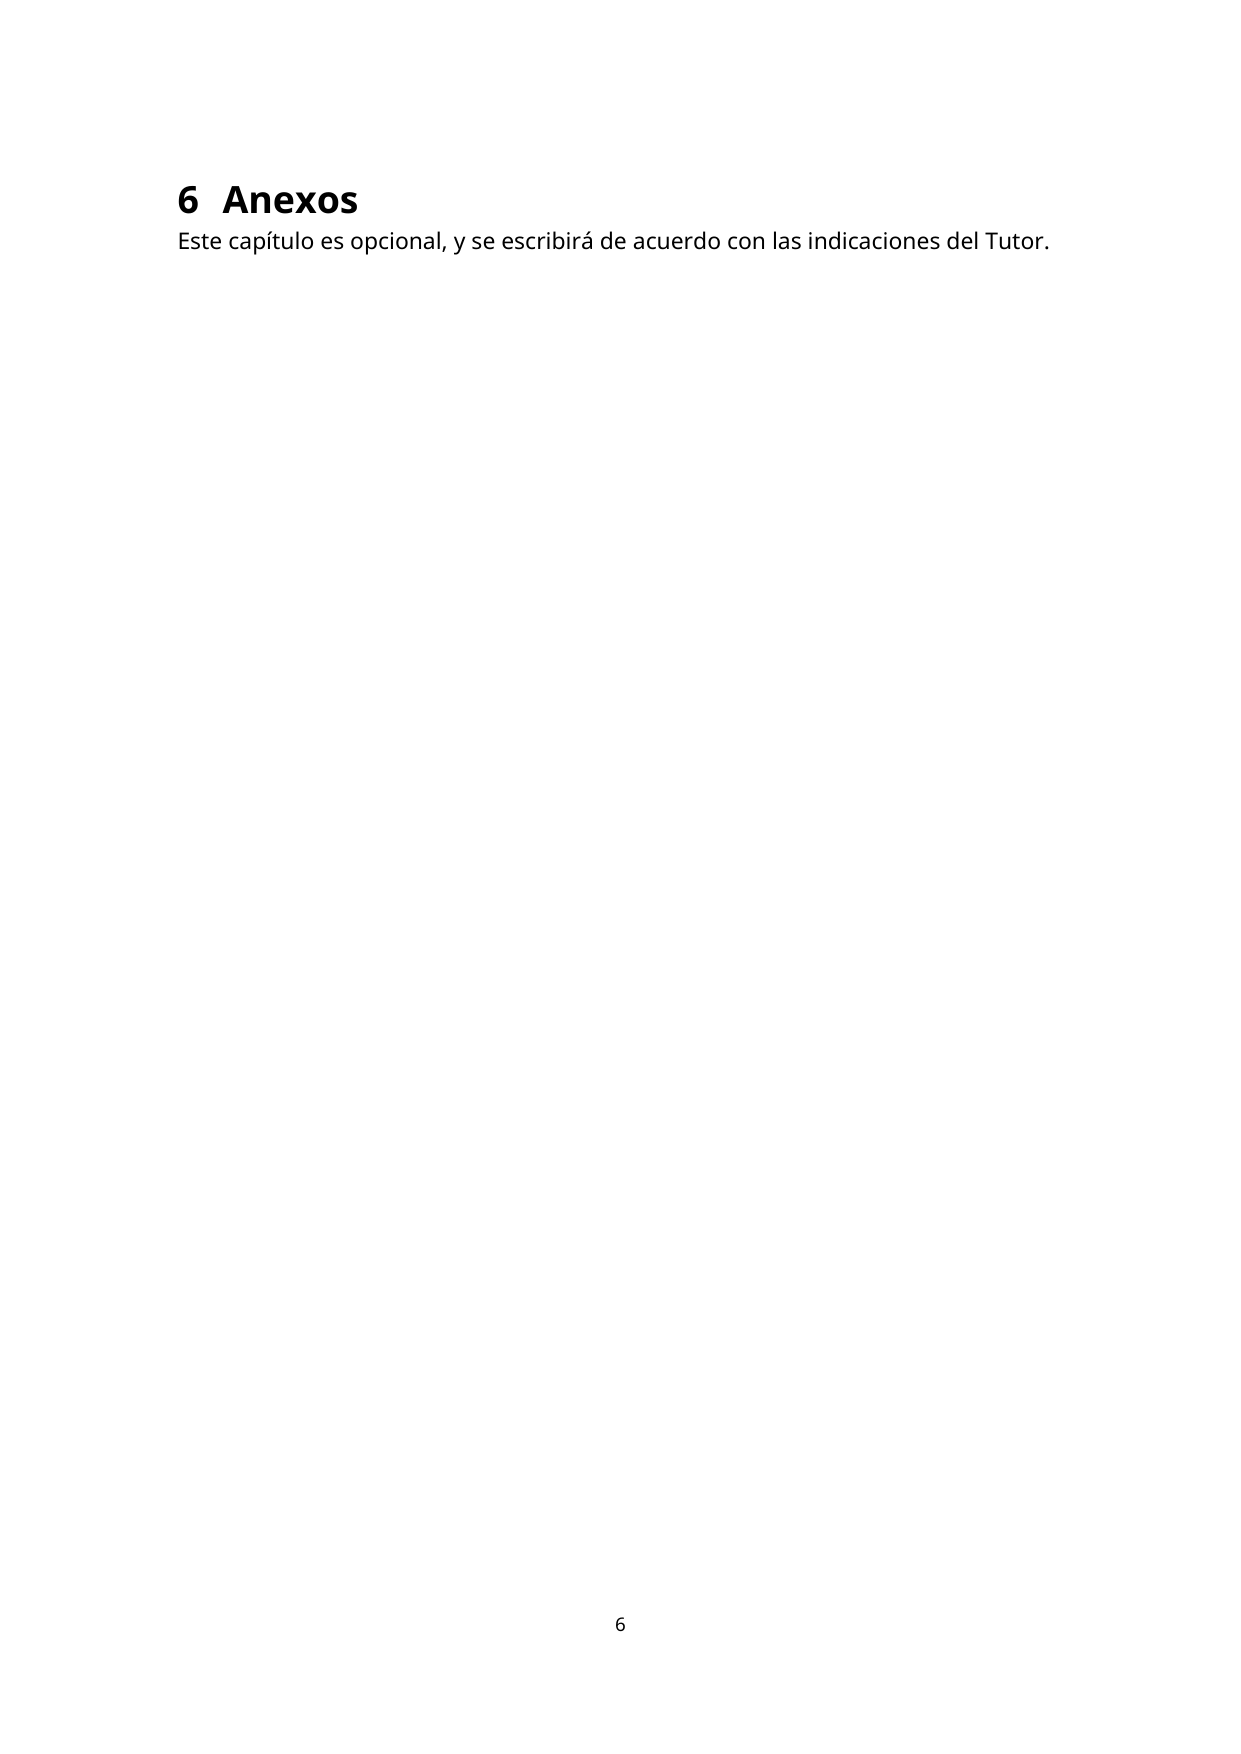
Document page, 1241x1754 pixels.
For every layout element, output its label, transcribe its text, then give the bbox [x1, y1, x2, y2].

text Este capítulo es opcional, y se escribirá de acuerdo con las indicaciones del Tutor. [177, 225, 1063, 256]
subtitle Anexos [177, 174, 1063, 225]
